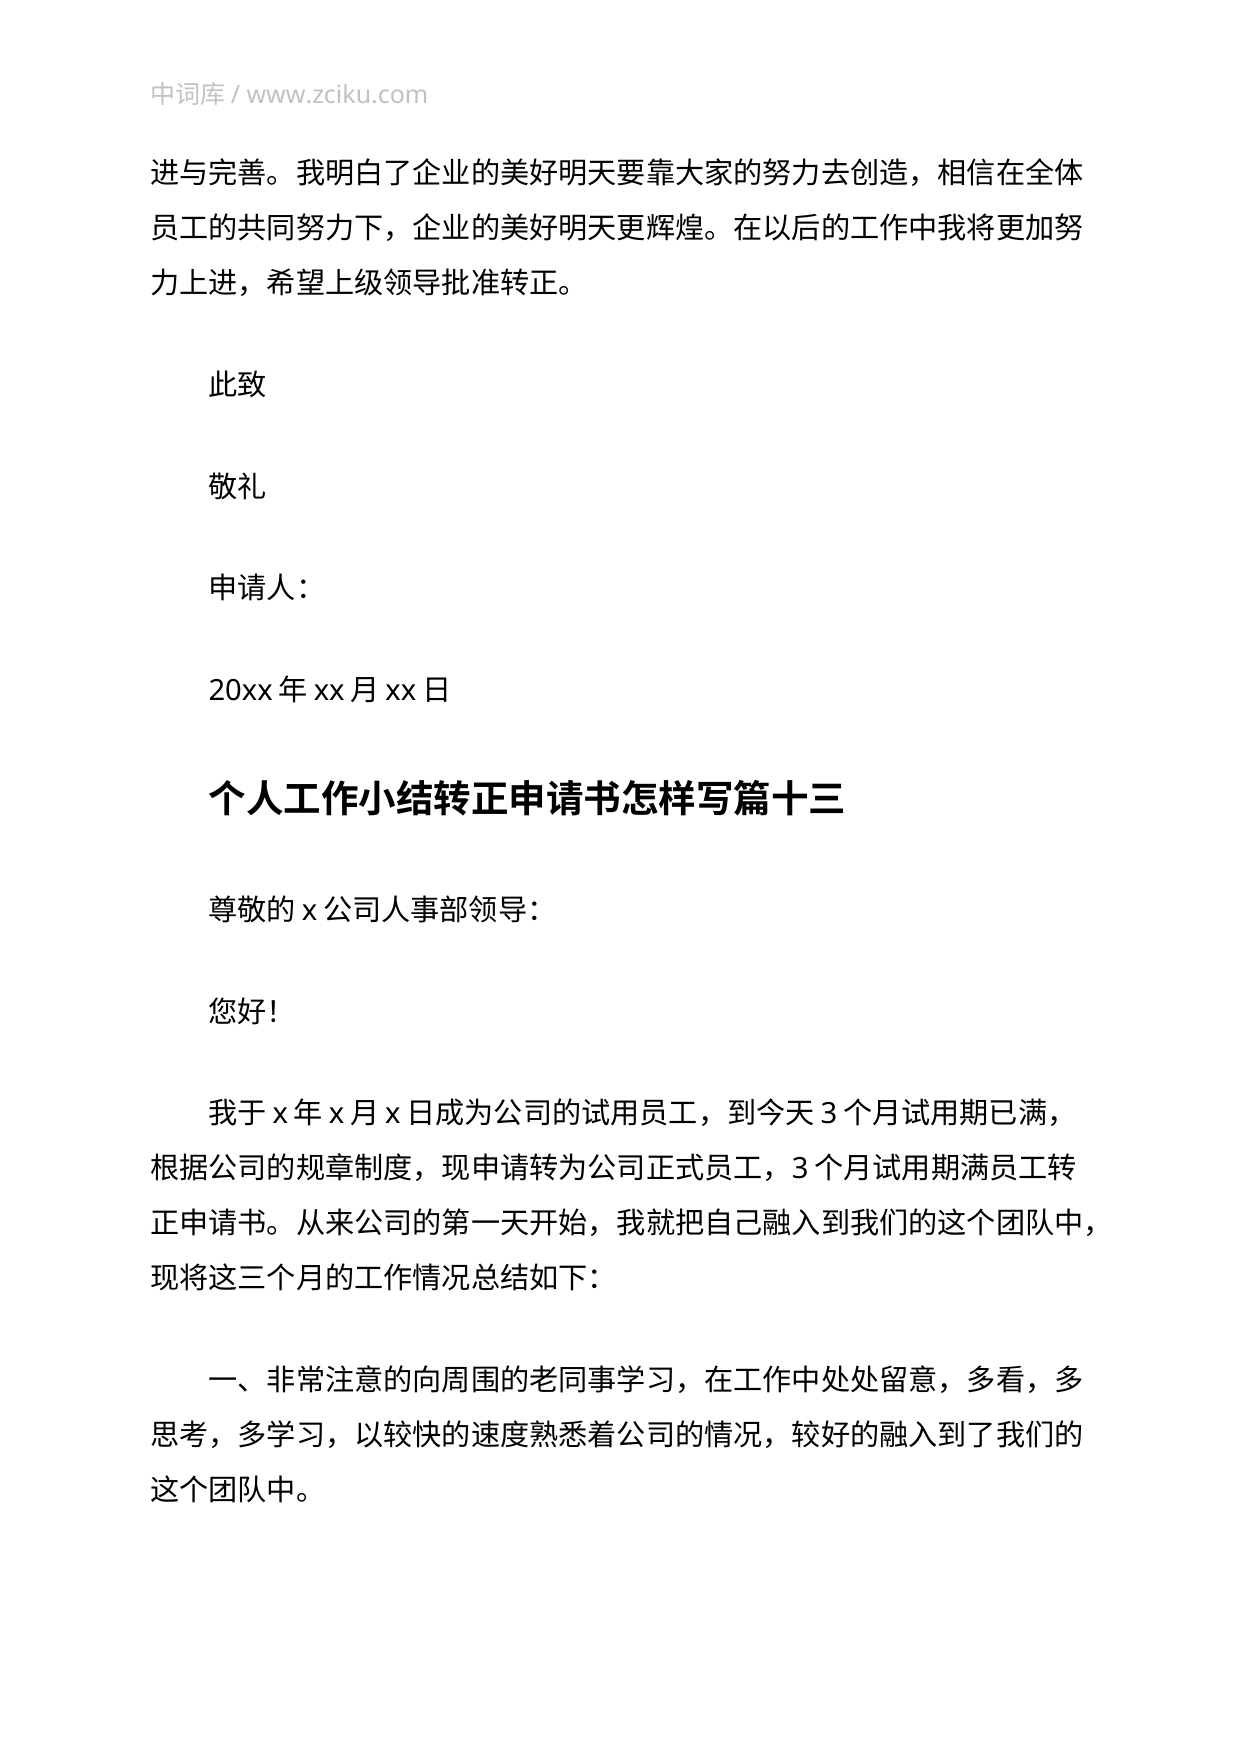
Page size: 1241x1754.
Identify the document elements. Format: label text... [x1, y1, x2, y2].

text 一、非常注意的向周围的老同事学习，在工作中处处留意，多看，多思考，多学习，以较快的速度熟悉着公司的情况，较好的融入到了我们的这个团队中。 [150, 1357, 1090, 1509]
text 您好！ [150, 988, 1090, 1031]
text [150, 150, 1090, 302]
text 20xx年xx月xx日 [150, 667, 1090, 709]
text 敬礼 [150, 463, 1090, 506]
text 此致 [150, 362, 1090, 404]
text 尊敬的x公司人事部领导： [150, 886, 1090, 929]
text 个人工作小结转正申请书怎样写篇十三 [150, 769, 1090, 823]
text 申请人： [150, 565, 1090, 607]
text 我于x年x月x日成为公司的试用员工，到今天3个月试用期已满，根据公司的规章制度，现申请转为公司正式员工，3个月试用期满员工转正申请书。从来公司的第一天开始，我就把自己融入到我们的这个团队中，现将这三个月的工作情况总结如下： [150, 1090, 1090, 1297]
